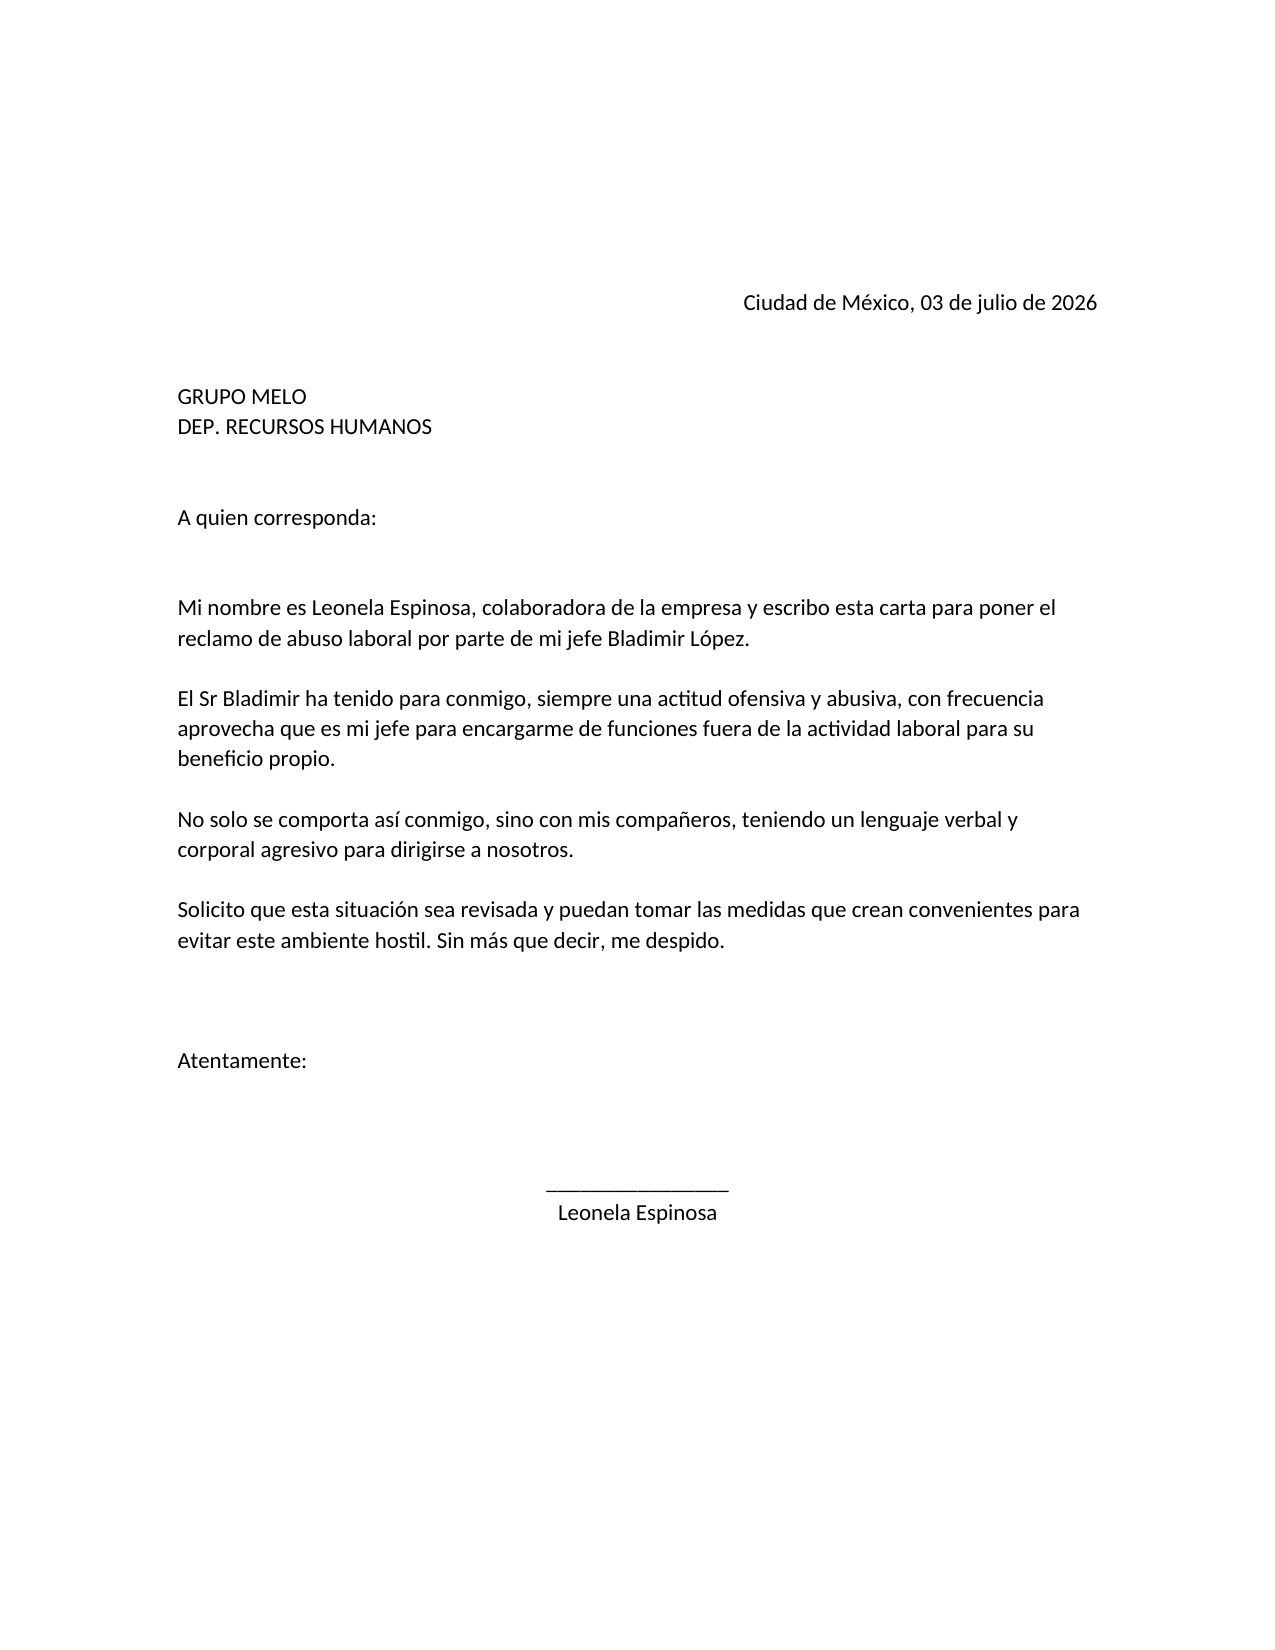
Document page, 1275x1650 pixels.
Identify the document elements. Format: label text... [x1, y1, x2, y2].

text ________________ [177, 1167, 1098, 1195]
text Atentamente: [177, 1047, 1098, 1074]
text No solo se comporta así conmigo, sino con mis compañeros, teniendo un lenguaje verbal y corporal agresivo para dirigirse a nosotros. [177, 805, 1098, 863]
text DEP. RECURSOS HUMANOS [177, 412, 1098, 440]
text GRUPO MELO [177, 382, 1098, 410]
text Solicito que esta situación sea revisada y puedan tomar las medidas que crean convenientes para evitar este ambiente hostil. Sin más que decir, me despido. [177, 896, 1098, 954]
text A quien corresponda: [177, 503, 1098, 531]
text Ciudad de México, 03 de julio de 2026 [177, 288, 1098, 316]
text Leonela Espinosa [177, 1198, 1098, 1226]
text El Sr Bladimir ha tenido para conmigo, siempre una actitud ofensiva y abusiva, con frecuencia aprovecha que es mi jefe para encargarme de funciones fuera de la actividad laboral para su beneficio propio. [177, 684, 1098, 772]
text Mi nombre es Leonela Espinosa, colaboradora de la empresa y escribo esta carta para poner el reclamo de abuso laboral por parte de mi jefe Bladimir López. [177, 593, 1098, 652]
